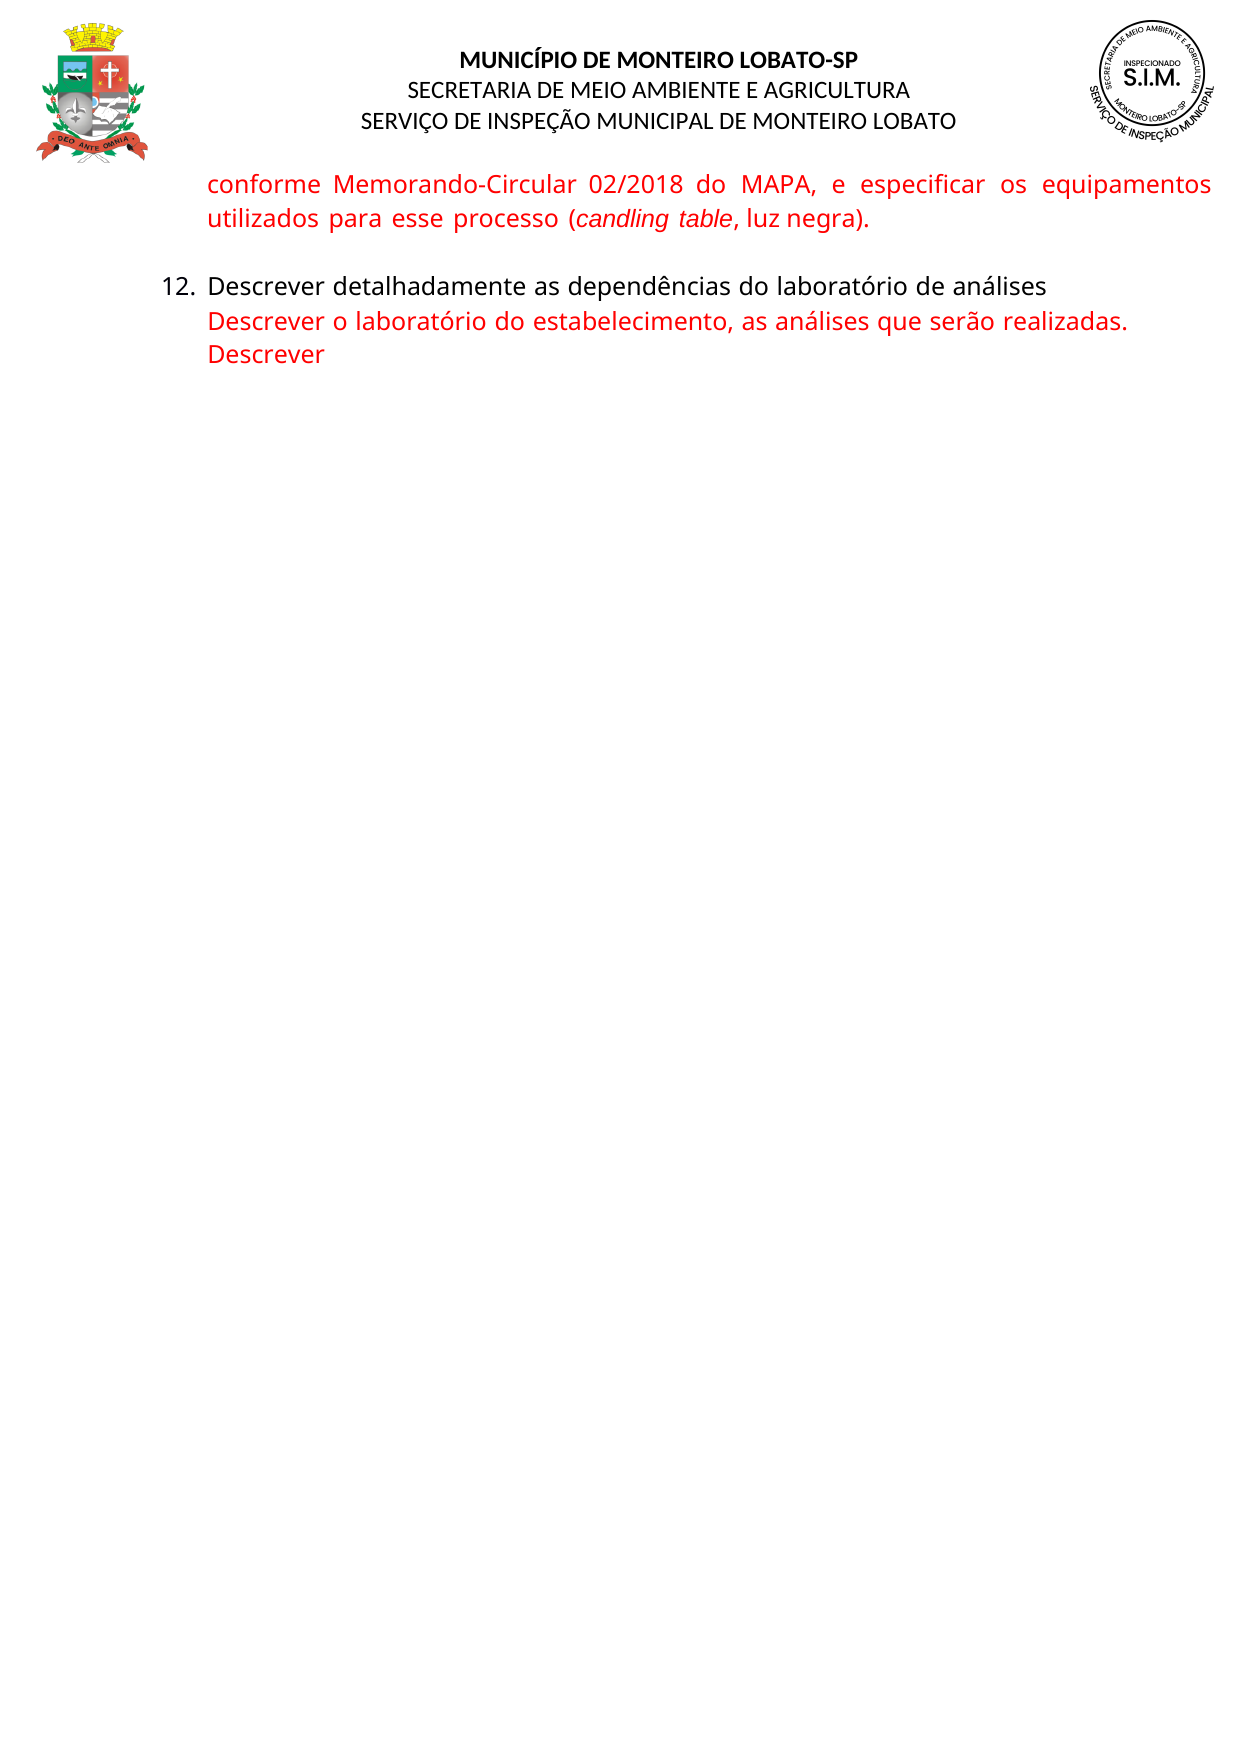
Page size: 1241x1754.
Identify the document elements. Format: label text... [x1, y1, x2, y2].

picture [1084, 12, 1217, 144]
picture [35, 23, 148, 162]
list Descrever o laboratório do estabelecimento, as análises que serão realizadas. Descrever [207, 303, 1211, 371]
list Descrever detalhadamente as dependências do laboratório de análises [161, 269, 1211, 303]
